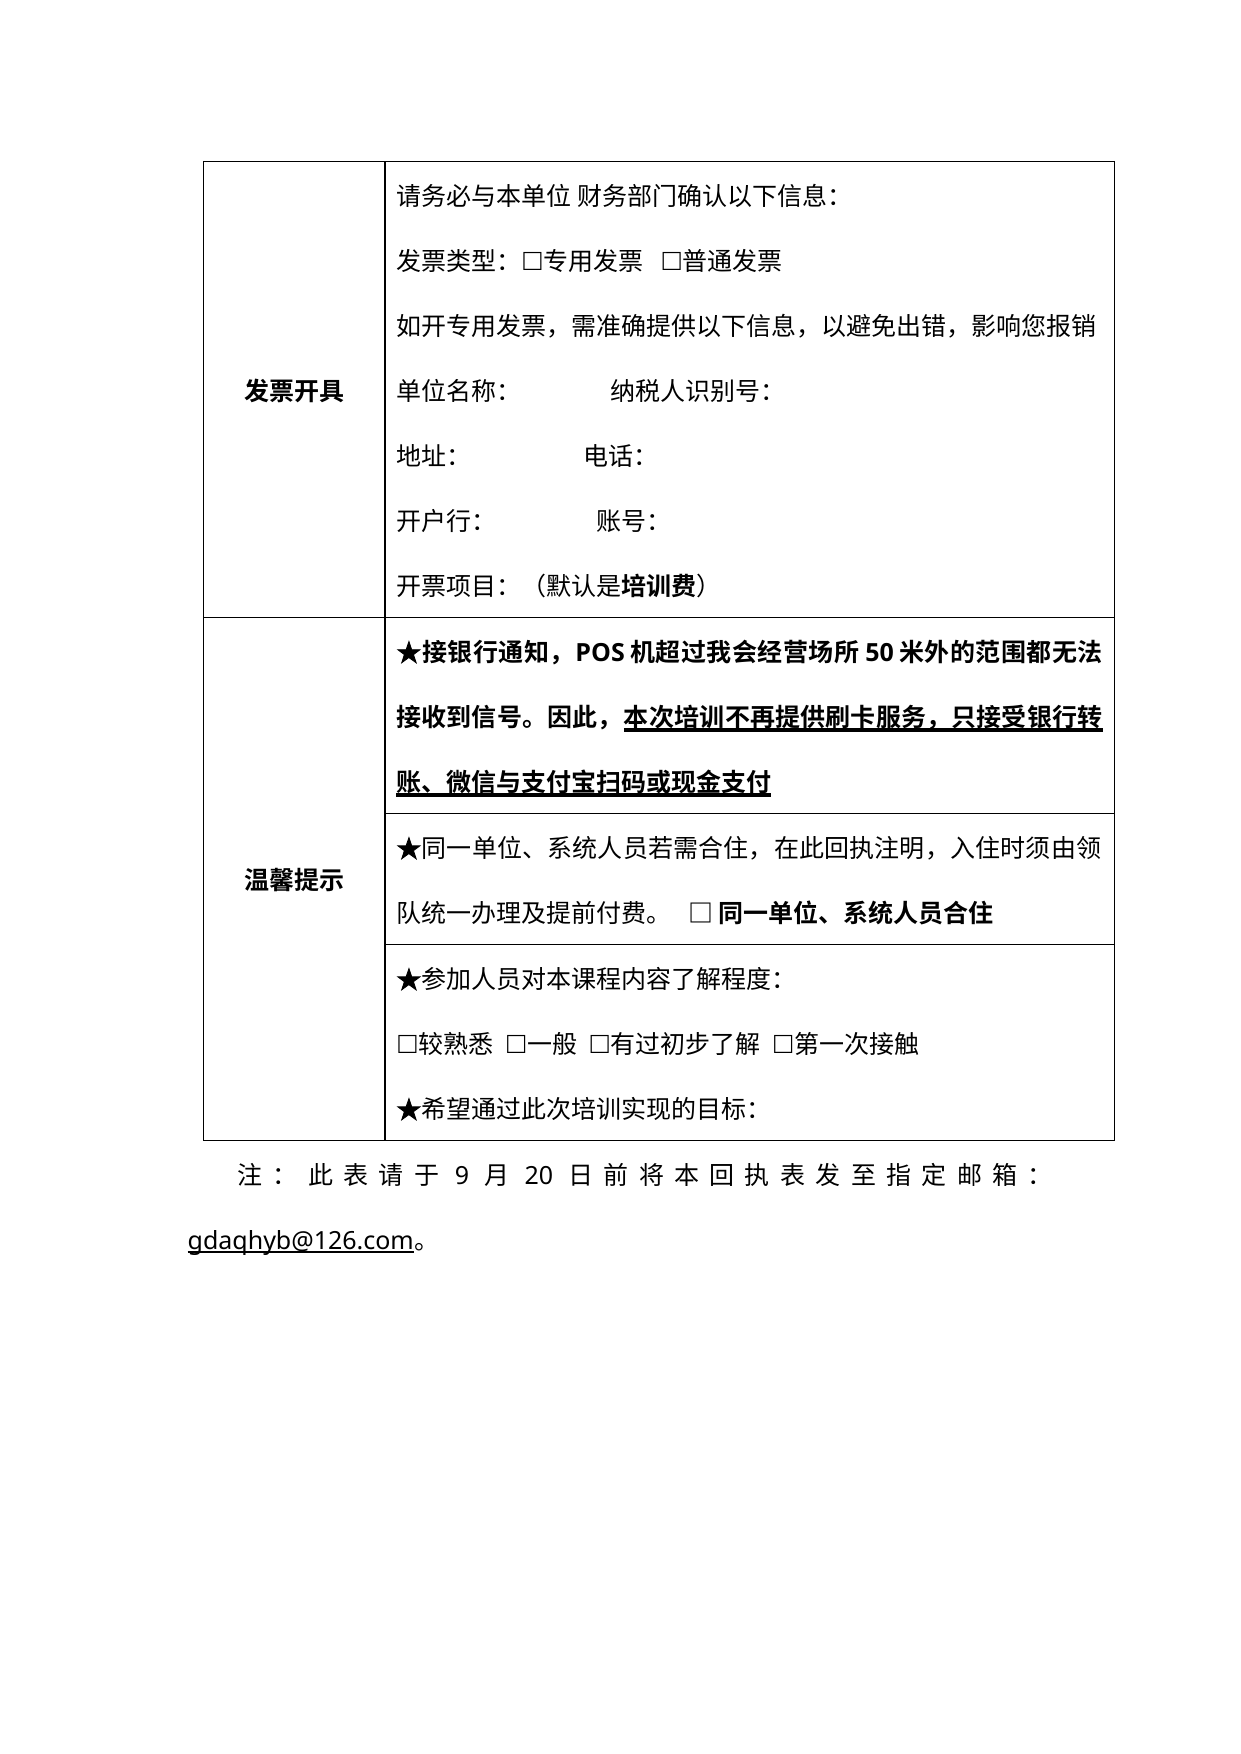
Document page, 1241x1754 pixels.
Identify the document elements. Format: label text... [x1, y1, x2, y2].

table_cell ★接银行通知，POS机超过我会经营场所50米外的范围都无法接收到信号。因此，本次培训不再提供刷卡服务，只接受银行转账、微信与支付宝扫码或现金支付 [386, 618, 1114, 813]
table_cell 发票开具 [204, 162, 384, 617]
table_cell ★同一单位、系统人员若需合住，在此回执注明，入住时须由领队统一办理及提前付费。 □ 同一单位、系统人员合住 [386, 814, 1114, 944]
table_cell ★参加人员对本课程内容了解程度： 较熟悉 一般 有过初步了解 第一次接触 ★希望通过此次培训实现的目标： [386, 945, 1114, 1140]
table_cell 请务必与本单位 财务部门确认以下信息： 发票类型：专用发票 普通发票 如开专用发票，需准确提供以下信息，以避免出错，影响您报销 单位名称： 纳税人识别号： 地址： 电话： 开户行： 账号： 开票项目：（默认是培训费） [386, 162, 1114, 617]
text 注：此表请于9月20日前将本回执表发至指定邮箱：gdaqhyb@126.com。 [187, 1141, 1053, 1271]
table_cell 温馨提示 [204, 618, 384, 1140]
